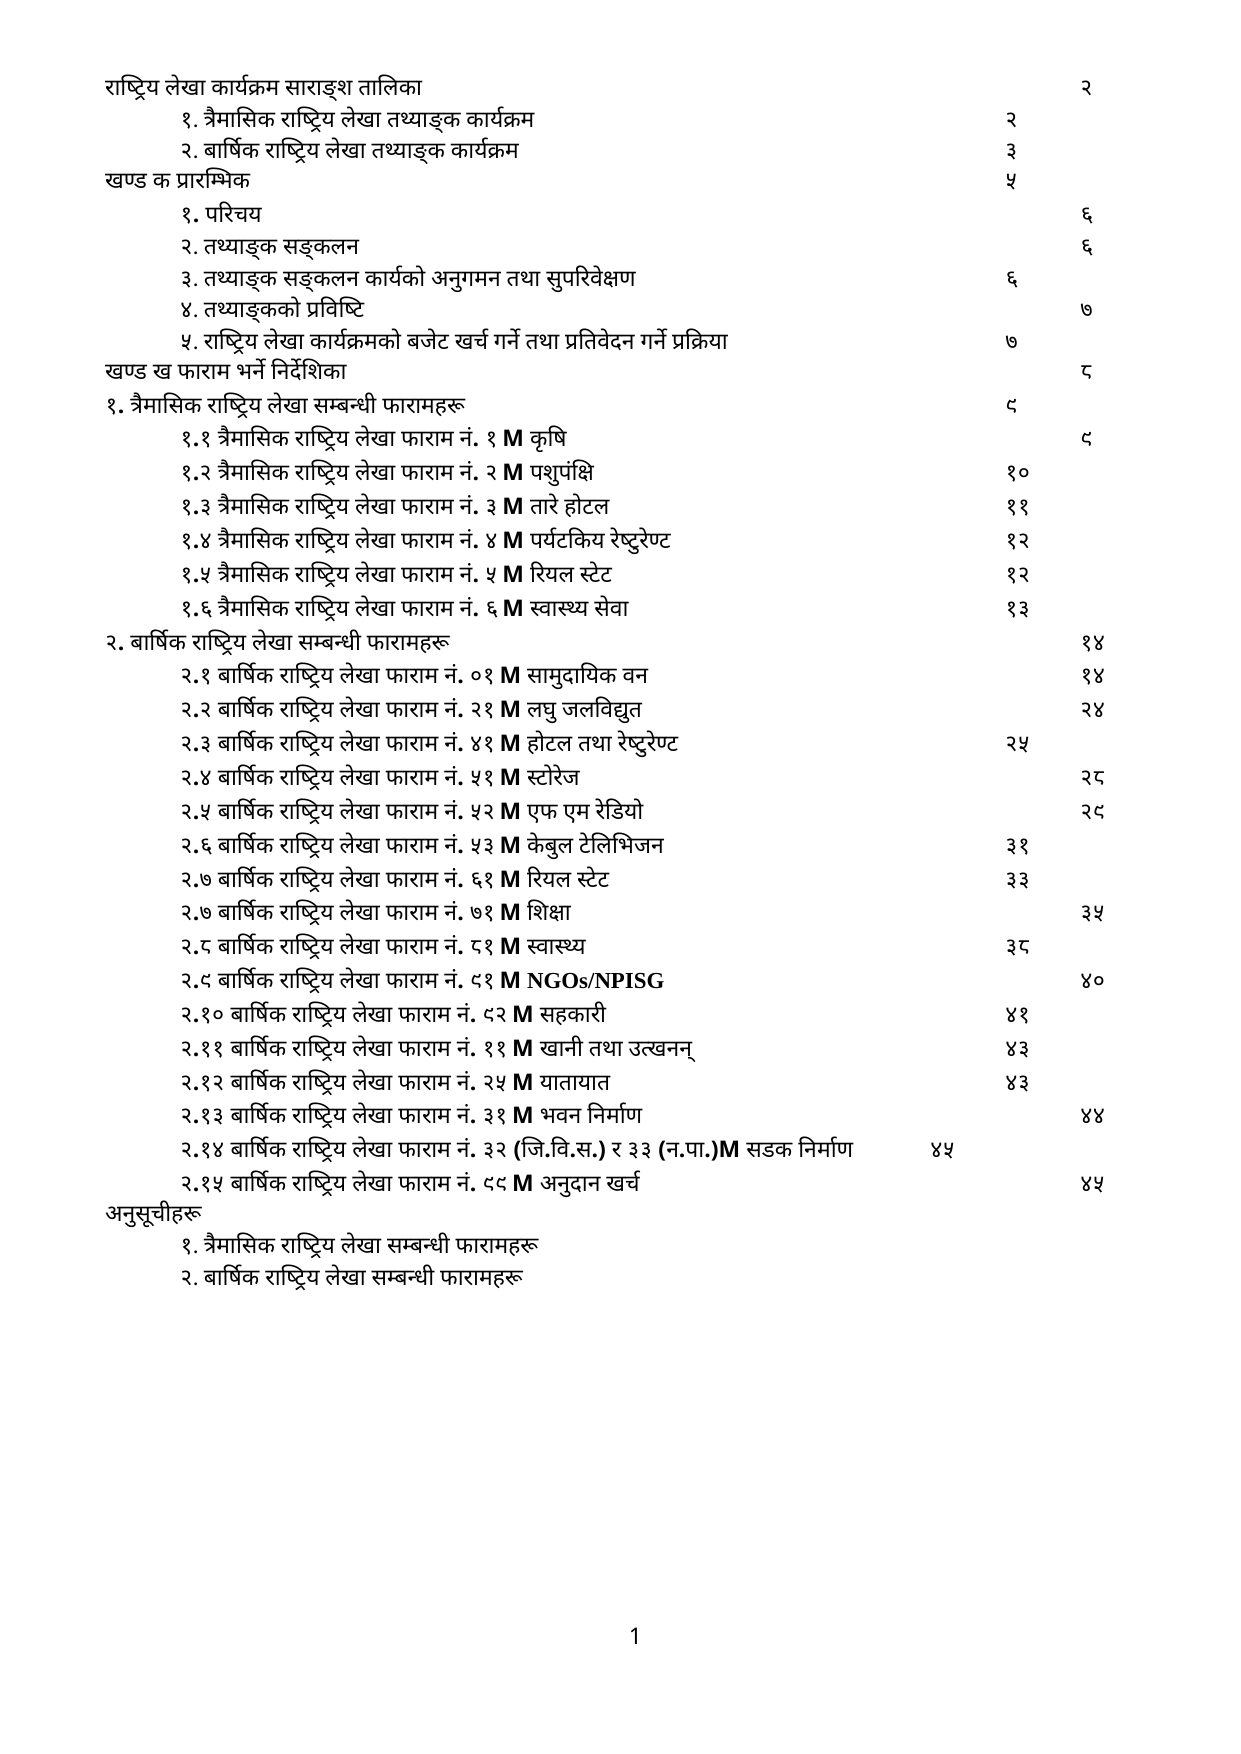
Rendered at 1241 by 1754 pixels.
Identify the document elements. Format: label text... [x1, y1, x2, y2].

text १. परिचय ६ [180, 198, 1165, 232]
text २.४ बार्षिक राष्ट्रिय लेखा फाराम नं. ५१M स्टोरेज २८ [180, 761, 1165, 795]
text ३. तथ्याङ्क सङ्कलन कार्यको अनुगमन तथा सुपरिवेक्षण ६ [180, 264, 1165, 295]
text १.१ त्रैमासिक राष्ट्रिय लेखा फाराम नं. १M कृषि ९ [180, 422, 1165, 456]
text १. त्रैमासिक राष्ट्रिय लेखा तथ्याङ्क कार्यक्रम २ [180, 105, 1165, 137]
text १. त्रैमासिक राष्ट्रिय लेखा सम्बन्धी फारामहरू ९ [105, 388, 1165, 422]
text २.९ बार्षिक राष्ट्रिय लेखा फाराम नं. ९१M NGOs/NPISG ४० [180, 964, 1165, 998]
text २.६ बार्षिक राष्ट्रिय लेखा फाराम नं. ५३M केबुल टेलिभिजन ३१ [180, 829, 1165, 862]
text २.१३ बार्षिक राष्ट्रिय लेखा फाराम नं. ३१M भवन निर्माण ४४ [180, 1099, 1165, 1133]
text २.१४ बार्षिक राष्ट्रिय लेखा फाराम नं. ३२ (जि.वि.स.) र ३३ (न.पा.)M सडक निर्माण ४५ [180, 1133, 1165, 1167]
text २. बार्षिक राष्ट्रिय लेखा सम्बन्धी फारामहरू १४ [105, 626, 1165, 659]
text २.१० बार्षिक राष्ट्रिय लेखा फाराम नं. ९२M सहकारी ४१ [180, 998, 1165, 1032]
text २. तथ्याङ्क सङ्कलन ६ [180, 232, 1165, 264]
text २. बार्षिक राष्ट्रिय लेखा तथ्याङ्क कार्यक्रम ३ [180, 137, 1165, 168]
text २.८ बार्षिक राष्ट्रिय लेखा फाराम नं. ८१M स्वास्थ्य ३८ [180, 930, 1165, 964]
text २.१५ बार्षिक राष्ट्रिय लेखा फाराम नं. ९९M अनुदान खर्च ४५ [180, 1167, 1165, 1201]
text २.११ बार्षिक राष्ट्रिय लेखा फाराम नं. ११M खानी तथा उत्खनन् ४३ [180, 1032, 1165, 1066]
text खण्ड ख फाराम भर्ने निर्देशिका ८ [105, 359, 1165, 388]
text २.७ बार्षिक राष्ट्रिय लेखा फाराम नं. ६१M रियल स्टेट ३३ [180, 862, 1165, 896]
text २.७ बार्षिक राष्ट्रिय लेखा फाराम नं. ७१M शिक्षा ३५ [180, 896, 1165, 930]
text ४. तथ्याङ्कको प्रविष्टि ७ [180, 295, 1165, 327]
text अनुसूचीहरू [105, 1201, 1165, 1231]
text २. बार्षिक राष्ट्रिय लेखा सम्बन्धी फारामहरू [180, 1263, 1165, 1294]
text २.३ बार्षिक राष्ट्रिय लेखा फाराम नं. ४१M होटल तथा रेष्टुरेण्ट २५ [180, 727, 1165, 761]
text २.२ बार्षिक राष्ट्रिय लेखा फाराम नं. २१M लघु जलविद्युत २४ [180, 693, 1165, 727]
text २.१२ बार्षिक राष्ट्रिय लेखा फाराम नं. २५M यातायात ४३ [180, 1066, 1165, 1099]
text २.१ बार्षिक राष्ट्रिय लेखा फाराम नं. ०१M सामुदायिक वन १४ [180, 659, 1165, 693]
text १.६ त्रैमासिक राष्ट्रिय लेखा फाराम नं. ६M स्वास्थ्य सेवा १३ [180, 592, 1165, 626]
text १.५ त्रैमासिक राष्ट्रिय लेखा फाराम नं. ५M रियल स्टेट १२ [180, 558, 1165, 592]
text १.३ त्रैमासिक राष्ट्रिय लेखा फाराम नं. ३M तारे होटल ११ [180, 490, 1165, 524]
text खण्ड क प्रारम्भिक ५ [105, 168, 1165, 198]
text राष्ट्रिय लेखा कार्यक्रम साराङ्श तालिका २ [105, 75, 1165, 105]
text १.२ त्रैमासिक राष्ट्रिय लेखा फाराम नं. २M पशुपंक्षि १० [180, 456, 1165, 490]
text २.५ बार्षिक राष्ट्रिय लेखा फाराम नं. ५२M एफ एम रेडियो २९ [180, 795, 1165, 829]
text १.४ त्रैमासिक राष्ट्रिय लेखा फाराम नं. ४M पर्यटकिय रेष्टुरेण्ट १२ [180, 524, 1165, 558]
text १. त्रैमासिक राष्ट्रिय लेखा सम्बन्धी फारामहरू [180, 1231, 1165, 1263]
text ५. राष्ट्रिय लेखा कार्यक्रमको बजेट खर्च गर्ने तथा प्रतिवेदन गर्ने प्रक्रिया ७ [180, 327, 1165, 359]
